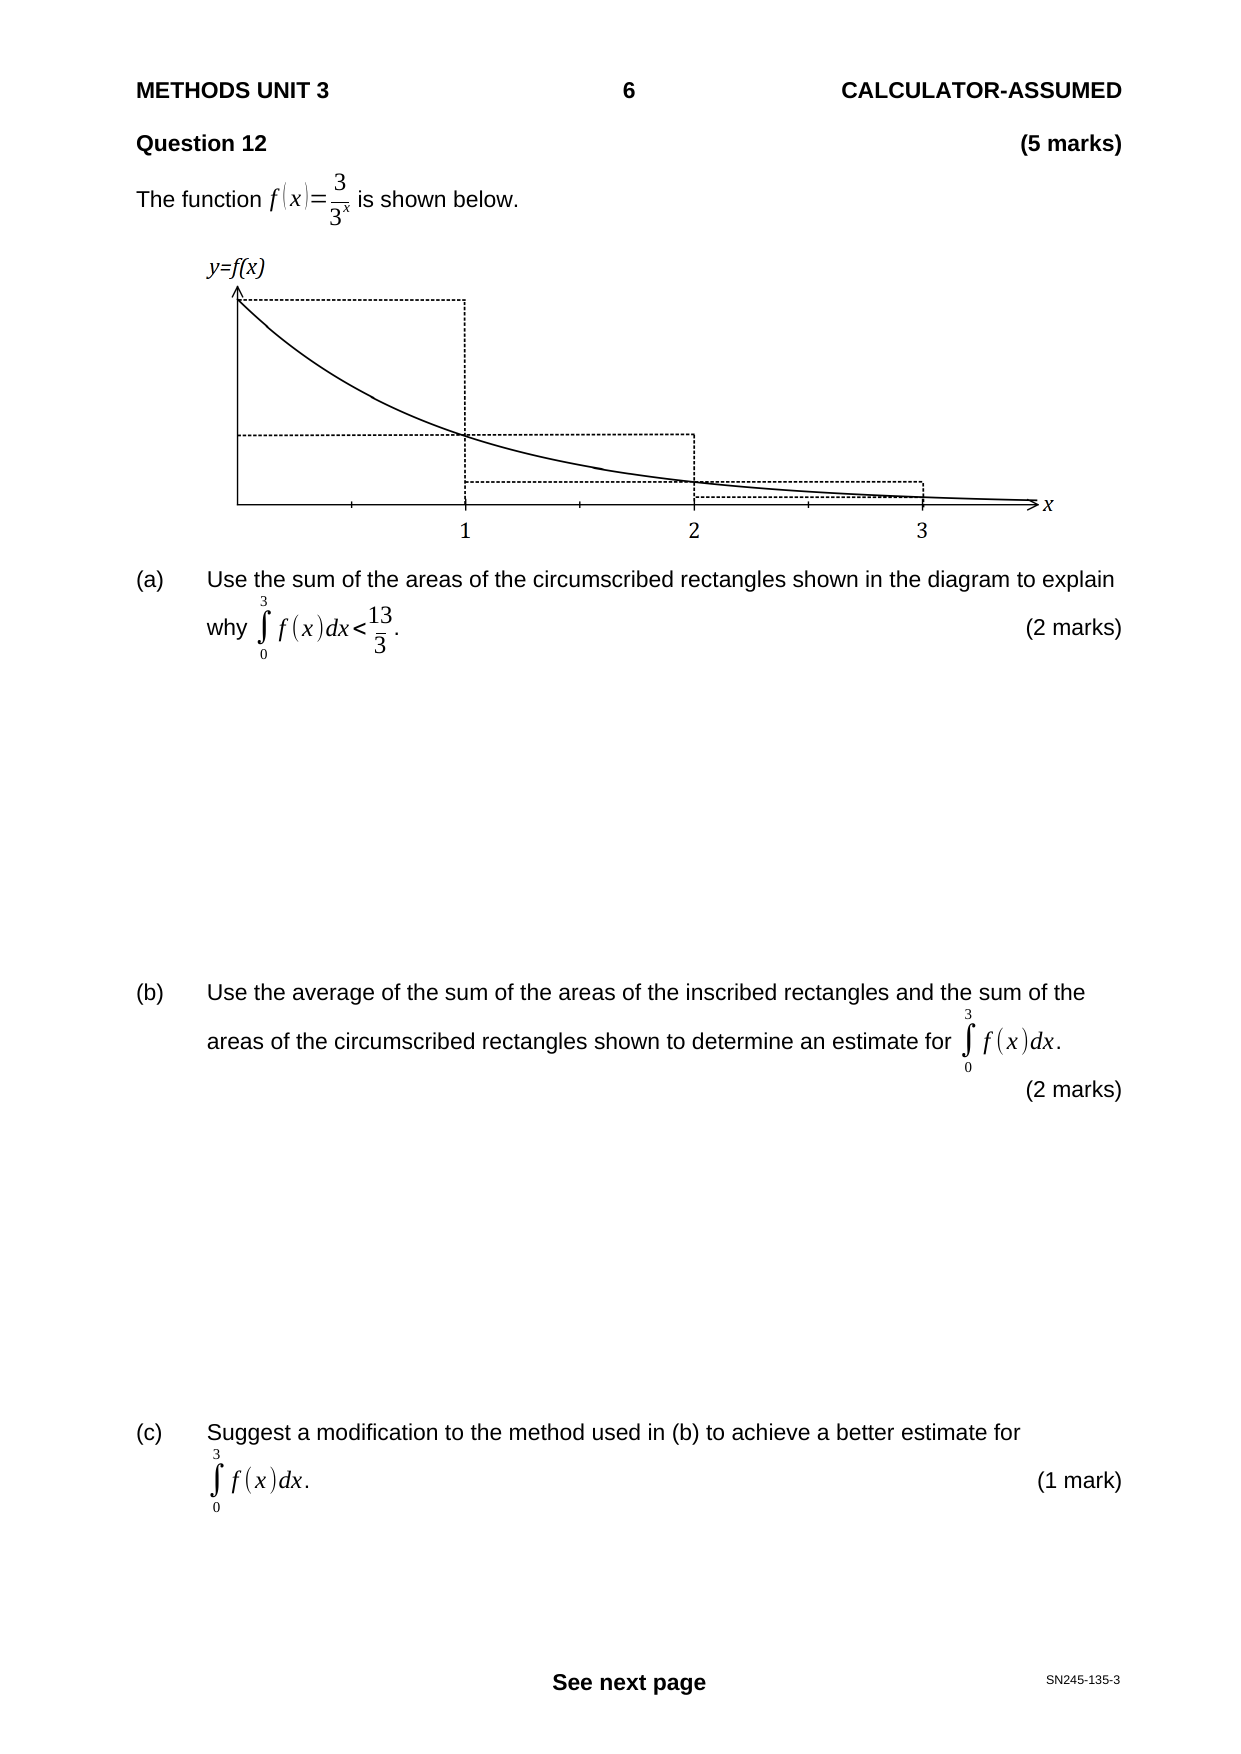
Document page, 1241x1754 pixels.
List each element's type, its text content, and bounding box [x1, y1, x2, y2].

text (2 marks) [136, 1076, 1122, 1102]
text (a) Use the sum of the areas of the circumscribed rectangles shown in the diagram to explain why . (2 marks) [136, 566, 1122, 663]
picture [203, 256, 1055, 540]
text (c) Suggest a modification to the method used in (b) to achieve a better estimate for . (1 mark) [136, 1419, 1122, 1516]
text (b) Use the average of the sum of the areas of the inscribed rectangles and the sum of the areas of the circumscribed rectangles shown to determine an estimate for . [136, 979, 1122, 1076]
text Question 12 (5 marks) [136, 130, 1122, 156]
text The function is shown below. [136, 169, 1122, 230]
